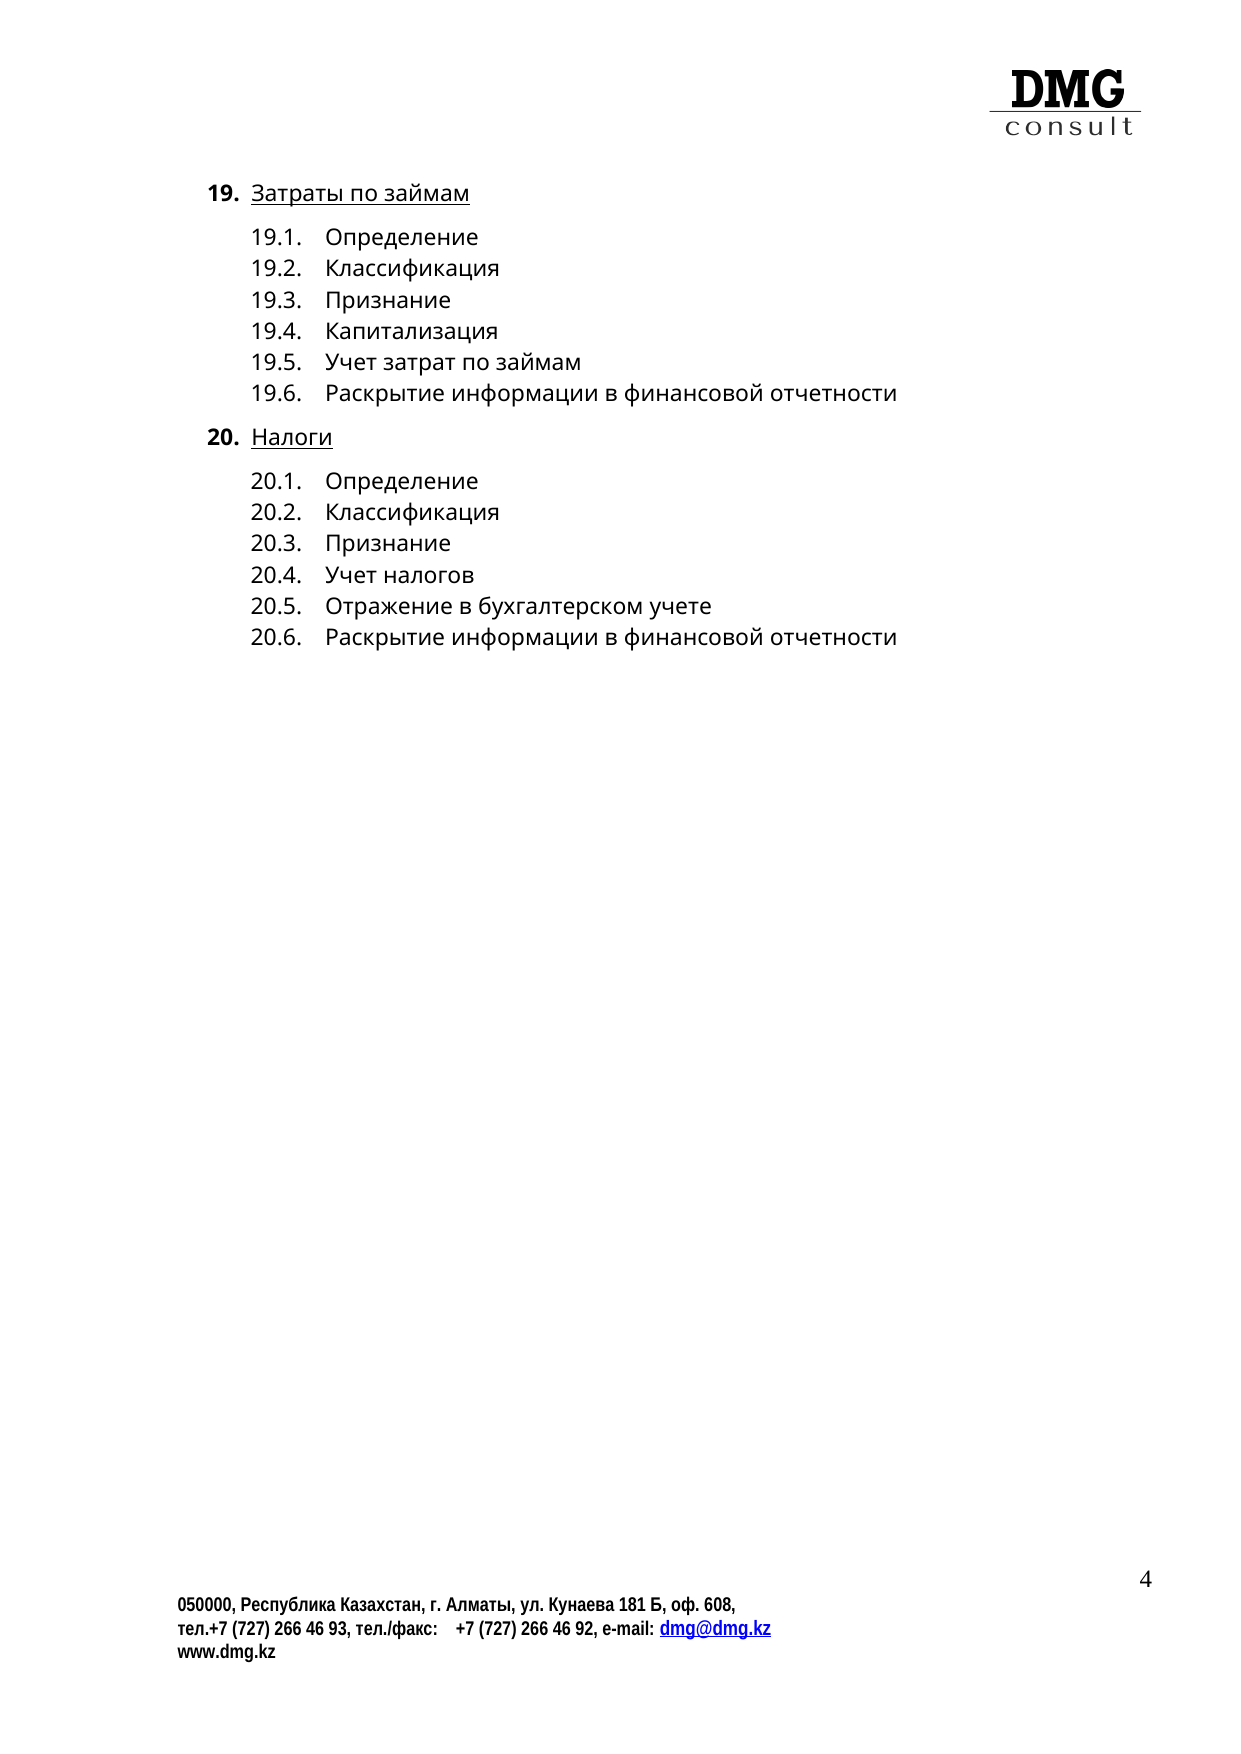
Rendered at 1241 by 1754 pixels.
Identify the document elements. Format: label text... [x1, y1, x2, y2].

list Классификация [250, 252, 1152, 283]
list Признание [250, 283, 1152, 315]
list Классификация [250, 496, 1152, 527]
list Налоги [207, 421, 1152, 452]
list Определение [250, 465, 1152, 496]
list Признание [250, 527, 1152, 558]
list Раскрытие информации в финансовой отчетности [250, 377, 1152, 408]
picture [980, 59, 1152, 147]
list Учет затрат по займам [250, 346, 1152, 377]
list Отражение в бухгалтерском учете [250, 590, 1152, 621]
list Раскрытие информации в финансовой отчетности [250, 621, 1152, 652]
list Учет налогов [250, 558, 1152, 590]
list Определение [250, 221, 1152, 252]
list Затраты по займам [207, 177, 1152, 208]
list Капитализация [250, 315, 1152, 346]
